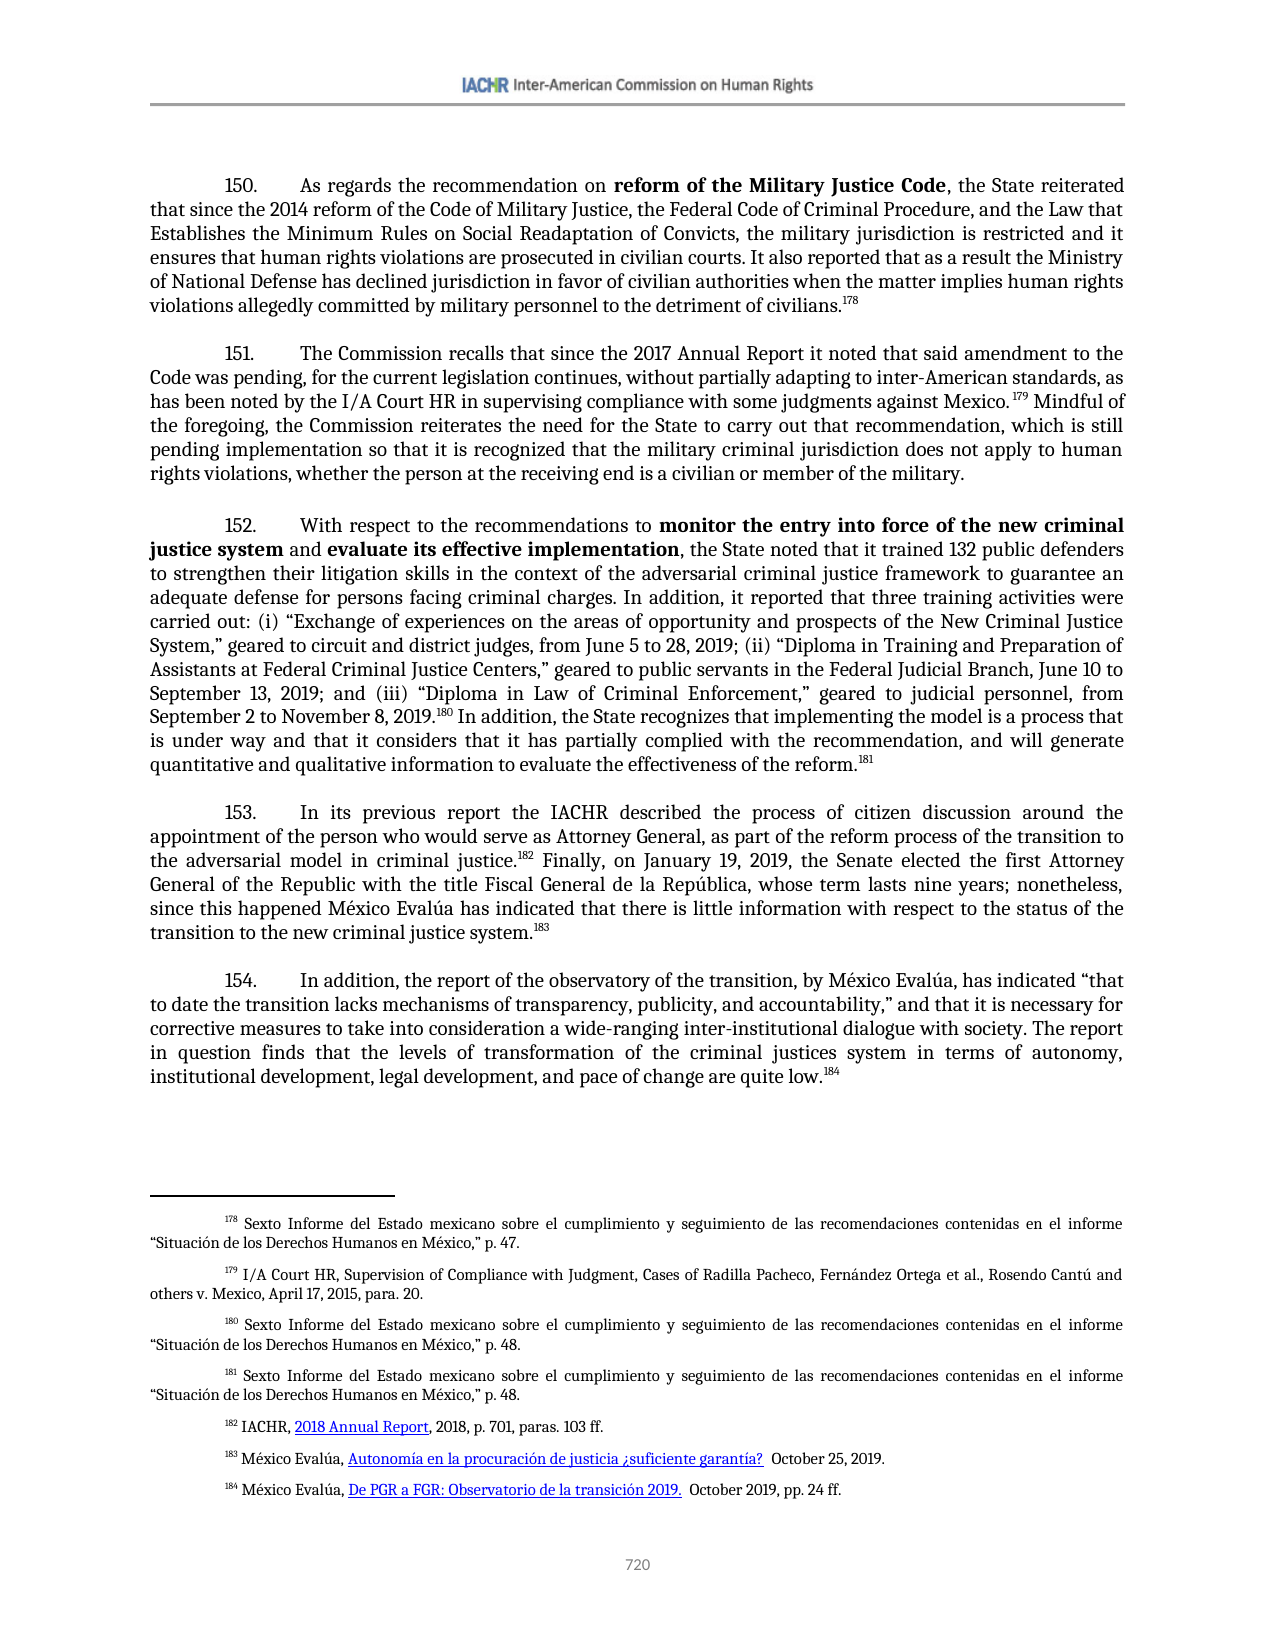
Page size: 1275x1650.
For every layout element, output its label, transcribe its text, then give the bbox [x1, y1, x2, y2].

list With respect to the recommendations to monitor the entry into force of the new criminal justice system and evaluate its effective implementation, the State noted that it trained 132 public defenders to strengthen their litigation skills in the context of the adversarial criminal justice framework to guarantee an adequate defense for persons facing criminal charges. In addition, it reported that three training activities were carried out: (i) “Exchange of experiences on the areas of opportunity and prospects of the New Criminal Justice System,” geared to circuit and district judges, from June 5 to 28, 2019; (ii) “Diploma in Training and Preparation of Assistants at Federal Criminal Justice Centers,” geared to public servants in the Federal Judicial Branch, June 10 to September 13, 2019; and (iii) “Diploma in Law of Criminal Enforcement,” geared to judicial personnel, from September 2 to November 8, 2019. In addition, the State recognizes that implementing the model is a process that is under way and that it considers that it has partially complied with the recommendation, and will generate quantitative and qualitative information to evaluate the effectiveness of the reform. [150, 513, 1125, 777]
list In its previous report the IACHR described the process of citizen discussion around the appointment of the person who would serve as Attorney General, as part of the reform process of the transition to the adversarial model in criminal justice. Finally, on January 19, 2019, the Senate elected the first Attorney General of the Republic with the title Fiscal General de la República, whose term lasts nine years; nonetheless, since this happened México Evalúa has indicated that there is little information with respect to the status of the transition to the new criminal justice system. [150, 801, 1125, 945]
list In addition, the report of the observatory of the transition, by México Evalúa, has indicated “that to date the transition lacks mechanisms of transparency, publicity, and accountability,” and that it is necessary for corrective measures to take into consideration a wide-ranging inter-institutional dialogue with society. The report in question finds that the levels of transformation of the criminal justices system in terms of autonomy, institutional development, legal development, and pace of change are quite low. [150, 969, 1125, 1088]
list The Commission recalls that since the 2017 Annual Report it noted that said amendment to the Code was pending, for the current legislation continues, without partially adapting to inter-American standards, as has been noted by the I/A Court HR in supervising compliance with some judgments against Mexico. Mindful of the foregoing, the Commission reiterates the need for the State to carry out that recommendation, which is still pending implementation so that it is recognized that the military criminal jurisdiction does not apply to human rights violations, whether the person at the receiving end is a civilian or member of the military. [150, 342, 1125, 485]
list As regards the recommendation on reform of the Military Justice Code, the State reiterated that since the 2014 reform of the Code of Military Justice, the Federal Code of Criminal Procedure, and the Law that Establishes the Minimum Rules on Social Readaptation of Convicts, the military jurisdiction is restricted and it ensures that human rights violations are prosecuted in civilian courts. It also reported that as a result the Ministry of National Defense has declined jurisdiction in favor of civilian authorities when the matter implies human rights violations allegedly committed by military personnel to the detriment of civilians. [150, 174, 1125, 318]
picture [450, 75, 825, 95]
